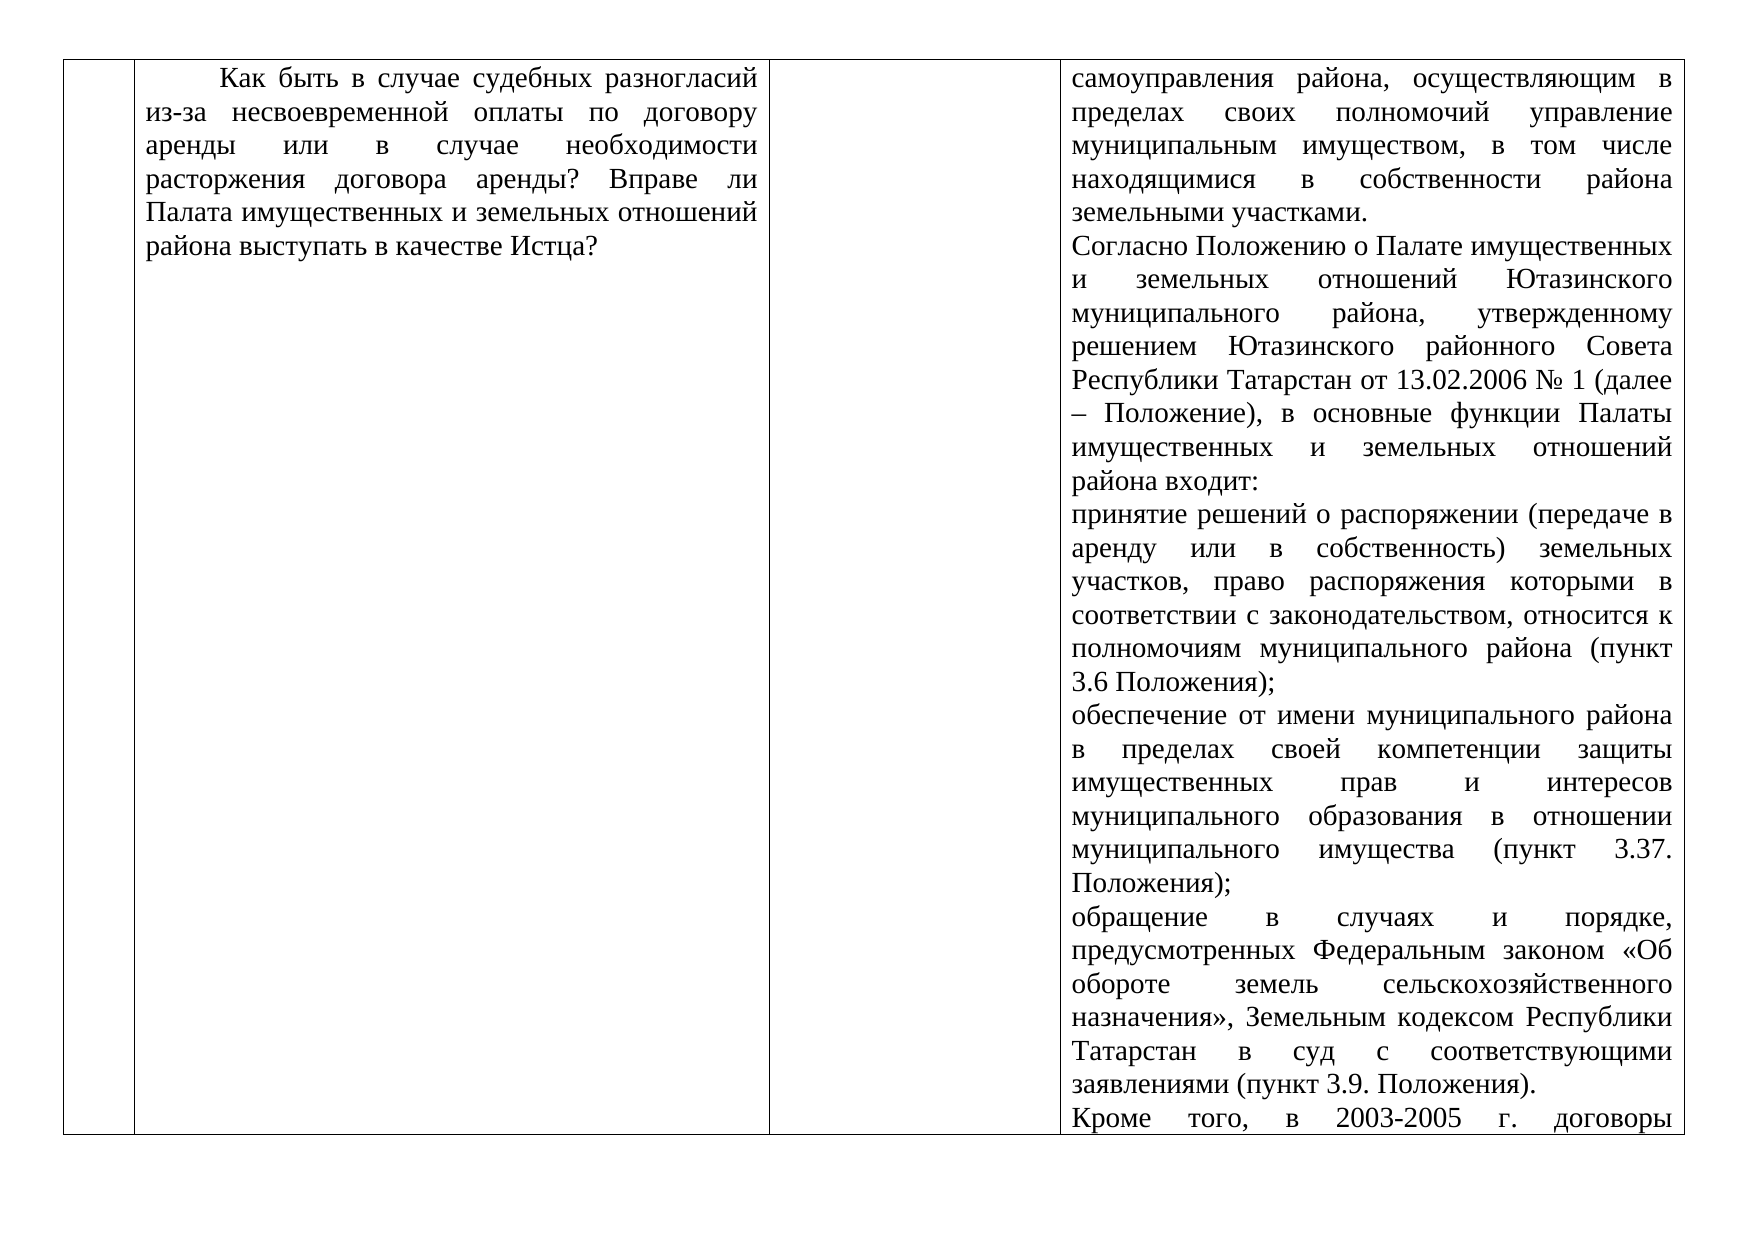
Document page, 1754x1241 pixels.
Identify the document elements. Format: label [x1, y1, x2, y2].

table_cell [770, 60, 1060, 1133]
table_cell [64, 60, 134, 1133]
table_cell [135, 60, 769, 1133]
table_cell [1061, 60, 1684, 1133]
